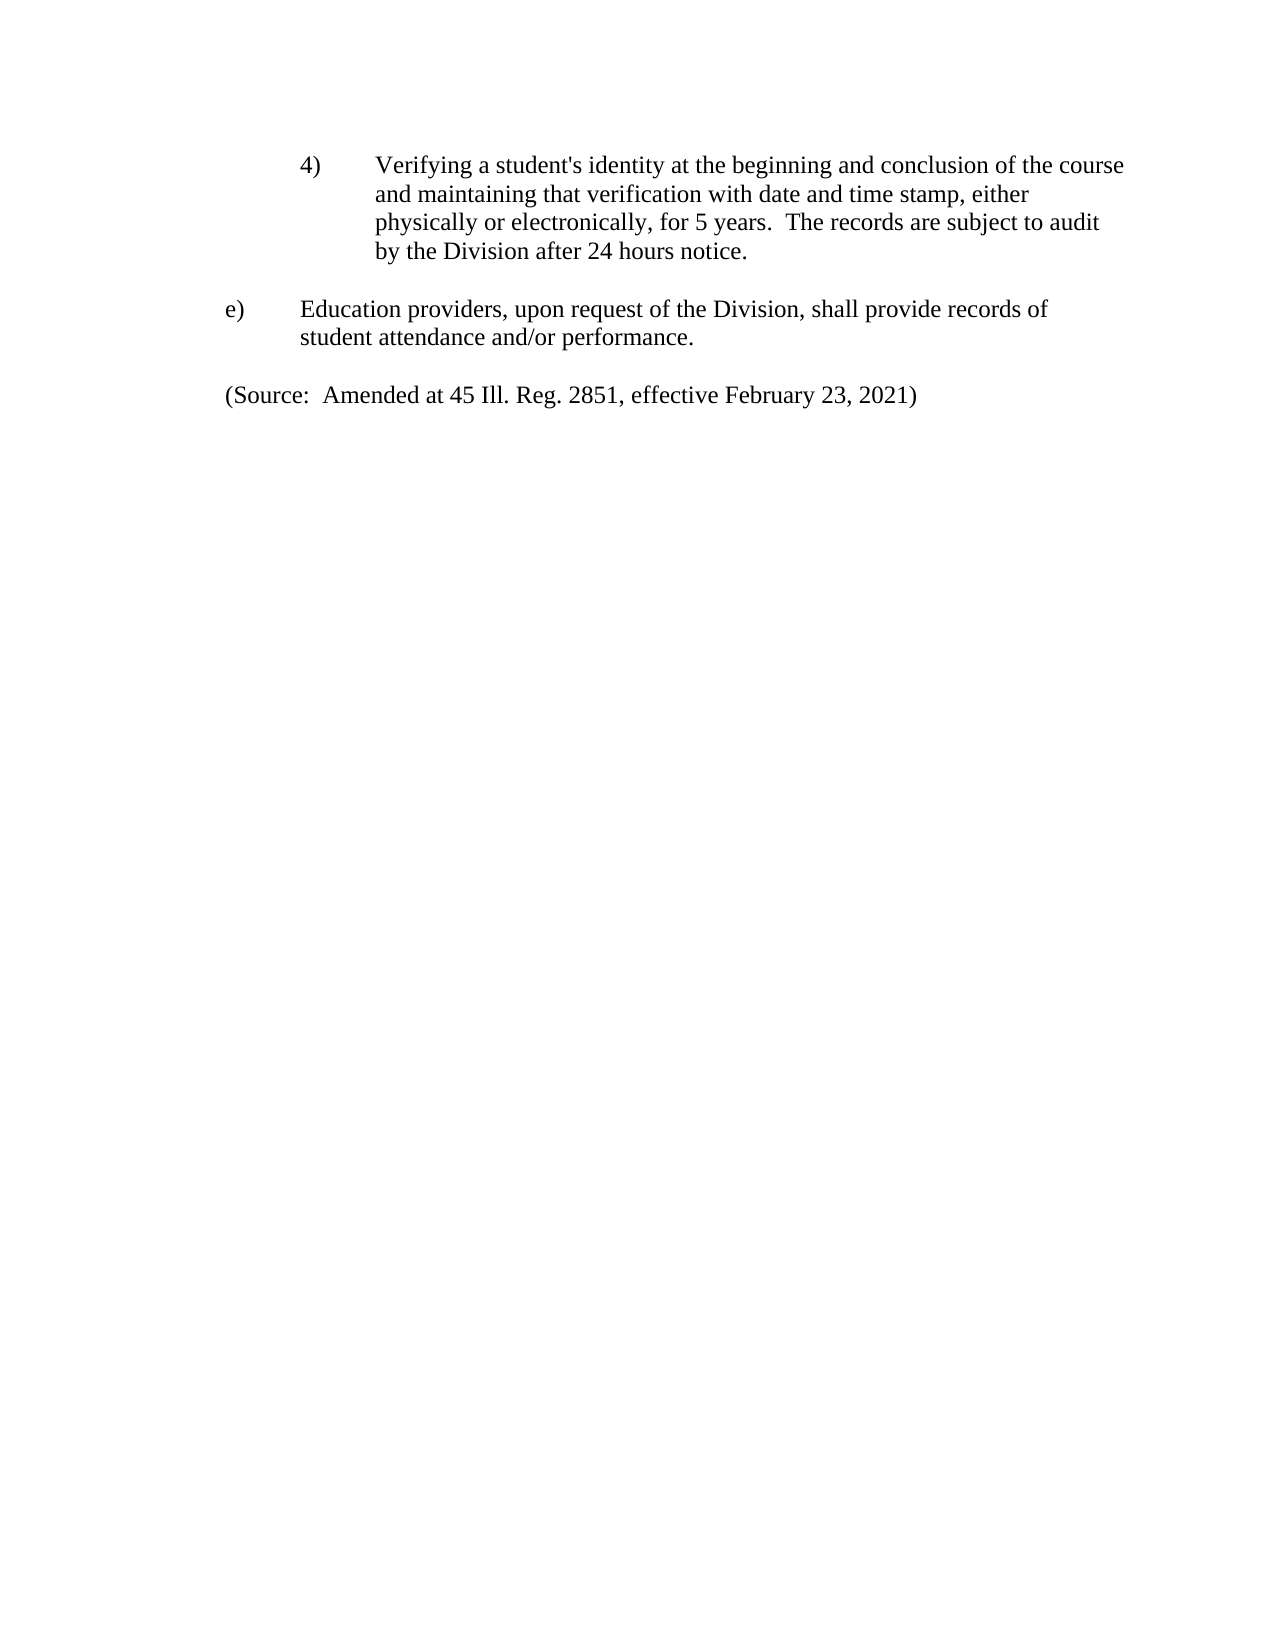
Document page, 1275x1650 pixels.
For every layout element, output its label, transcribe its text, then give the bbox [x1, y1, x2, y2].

text 4) Verifying a student's identity at the beginning and conclusion of the course and maintaining that verification with date and time stamp, either physically or electronically, for 5 years. The records are subject to audit by the Division after 24 hours notice. [300, 150, 1125, 265]
text (Source: Amended at 45 Ill. Reg. 2851, effective February 23, 2021) [225, 380, 1125, 409]
text e) Education providers, upon request of the Division, shall provide records of student attendance and/or performance. [225, 294, 1125, 351]
